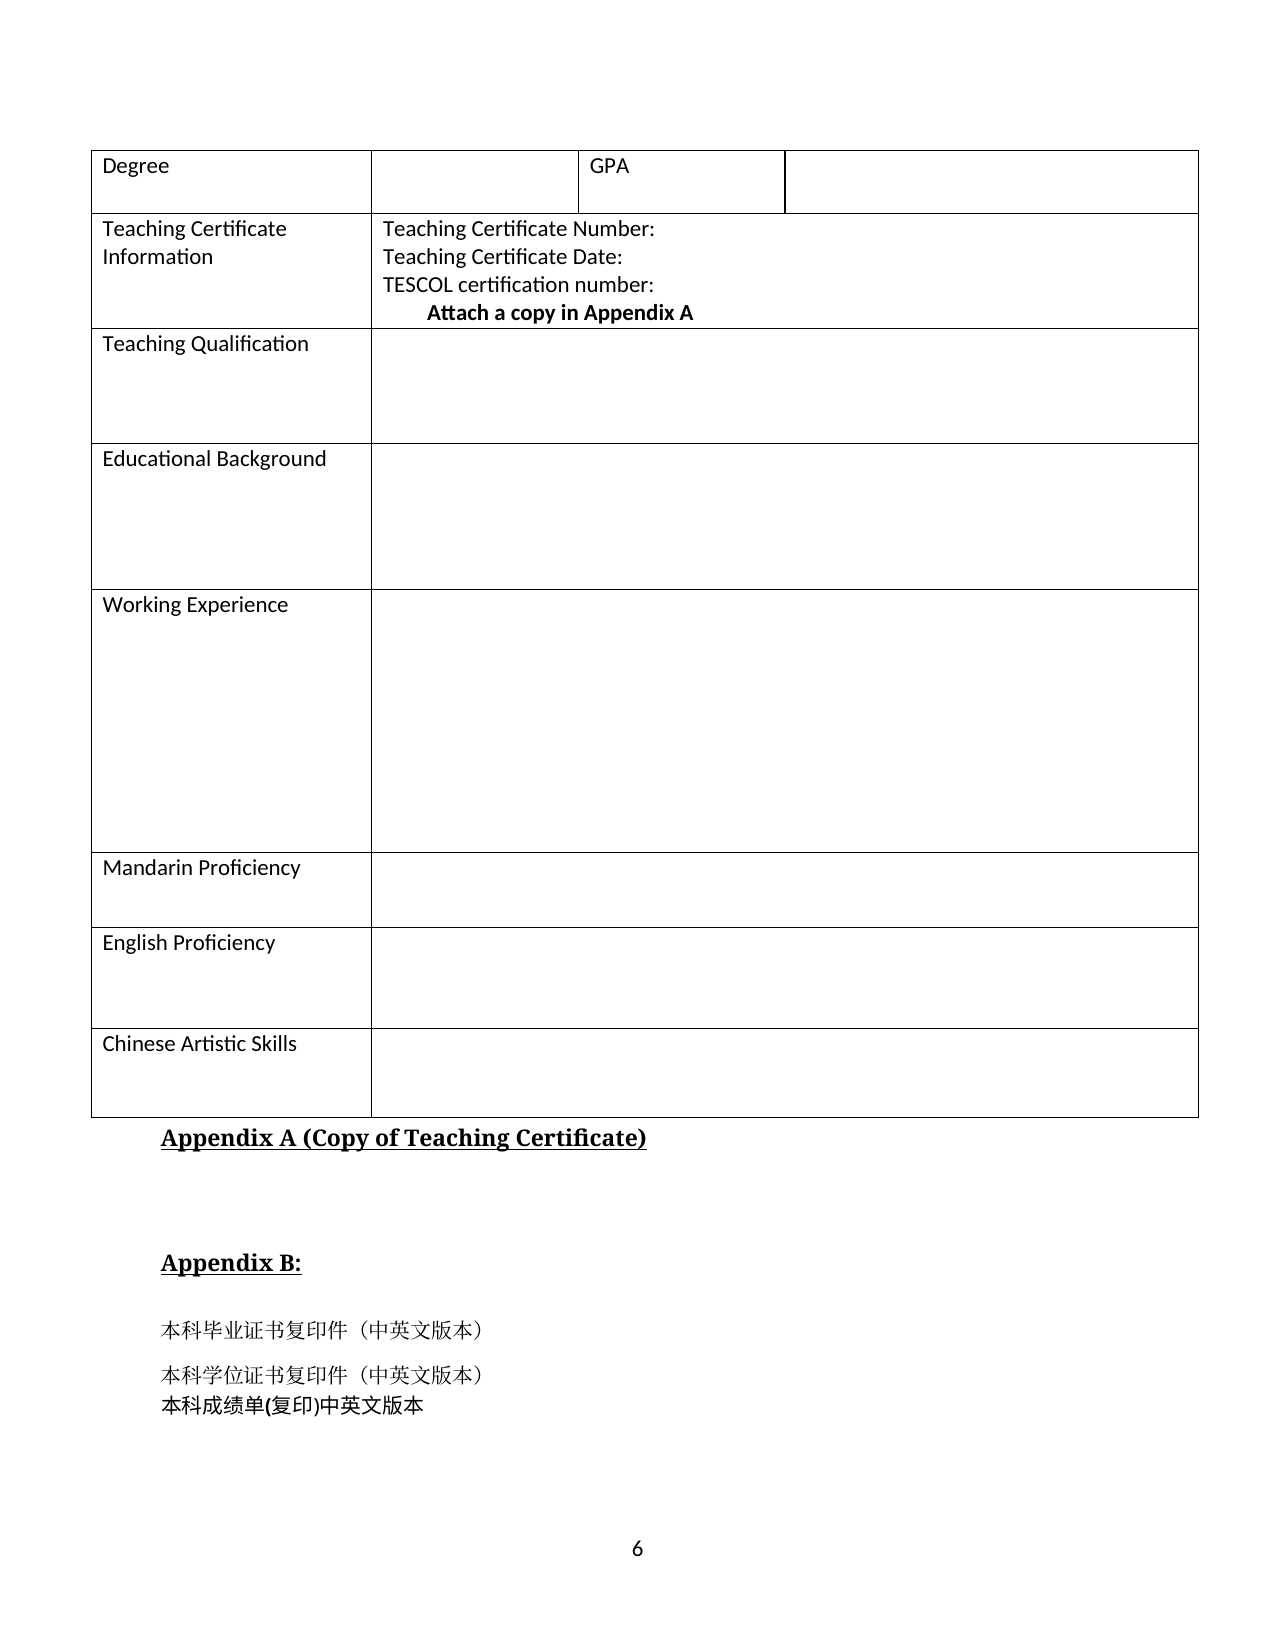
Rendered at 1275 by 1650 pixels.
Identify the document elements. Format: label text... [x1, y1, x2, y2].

table_cell [372, 928, 1198, 1028]
text Appendix B: [160, 1247, 1125, 1278]
table_cell [372, 853, 1198, 927]
table_cell [372, 590, 1198, 852]
text 本科学位证书复印件（中英文版本） [160, 1359, 1125, 1389]
table_cell Teaching Certificate Information [92, 214, 371, 328]
table_cell English Proficiency [92, 928, 371, 1028]
table_cell [786, 151, 1198, 213]
text 本科毕业证书复印件（中英文版本） [160, 1315, 1125, 1345]
table_cell [372, 1029, 1198, 1117]
table_cell [372, 151, 578, 213]
table_cell [372, 329, 1198, 443]
table_cell Teaching Certificate Number: Teaching Certificate Date: TESCOL certification number: Attach a copy in Appendix A [372, 214, 1198, 328]
table_cell Chinese Artistic Skills [92, 1029, 371, 1117]
table_cell GPA [579, 151, 784, 213]
table_cell Educational Background [92, 444, 371, 589]
text Appendix A (Copy of Teaching Certificate) [160, 1122, 1125, 1153]
table_cell Teaching Qualification [92, 329, 371, 443]
table_cell Working Experience [92, 590, 371, 852]
table_cell [372, 444, 1198, 589]
table_cell Degree [92, 151, 371, 213]
table_cell Mandarin Proficiency [92, 853, 371, 927]
text 本科成绩单(复印)中英文版本 [150, 1389, 1125, 1419]
